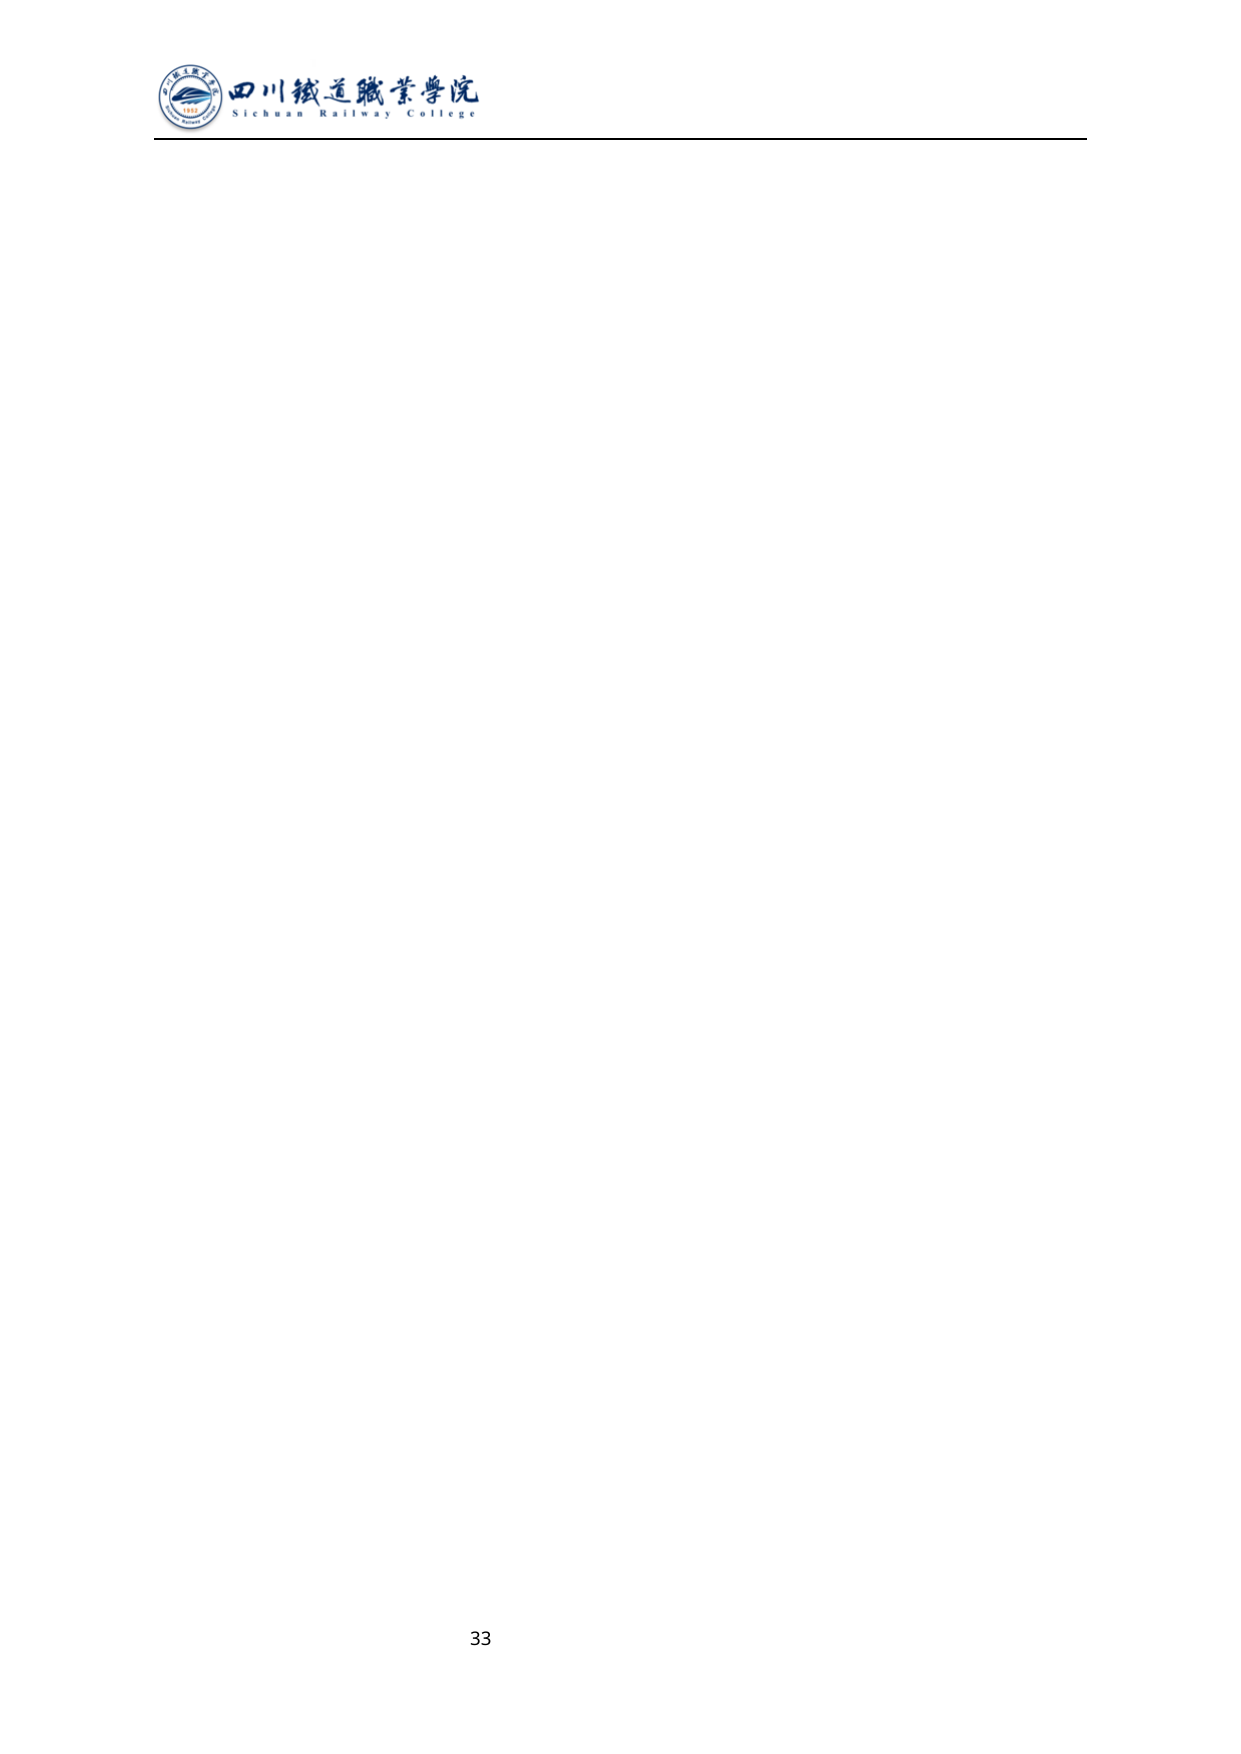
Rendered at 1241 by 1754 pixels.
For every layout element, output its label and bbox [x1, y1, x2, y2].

picture [153, 59, 485, 136]
